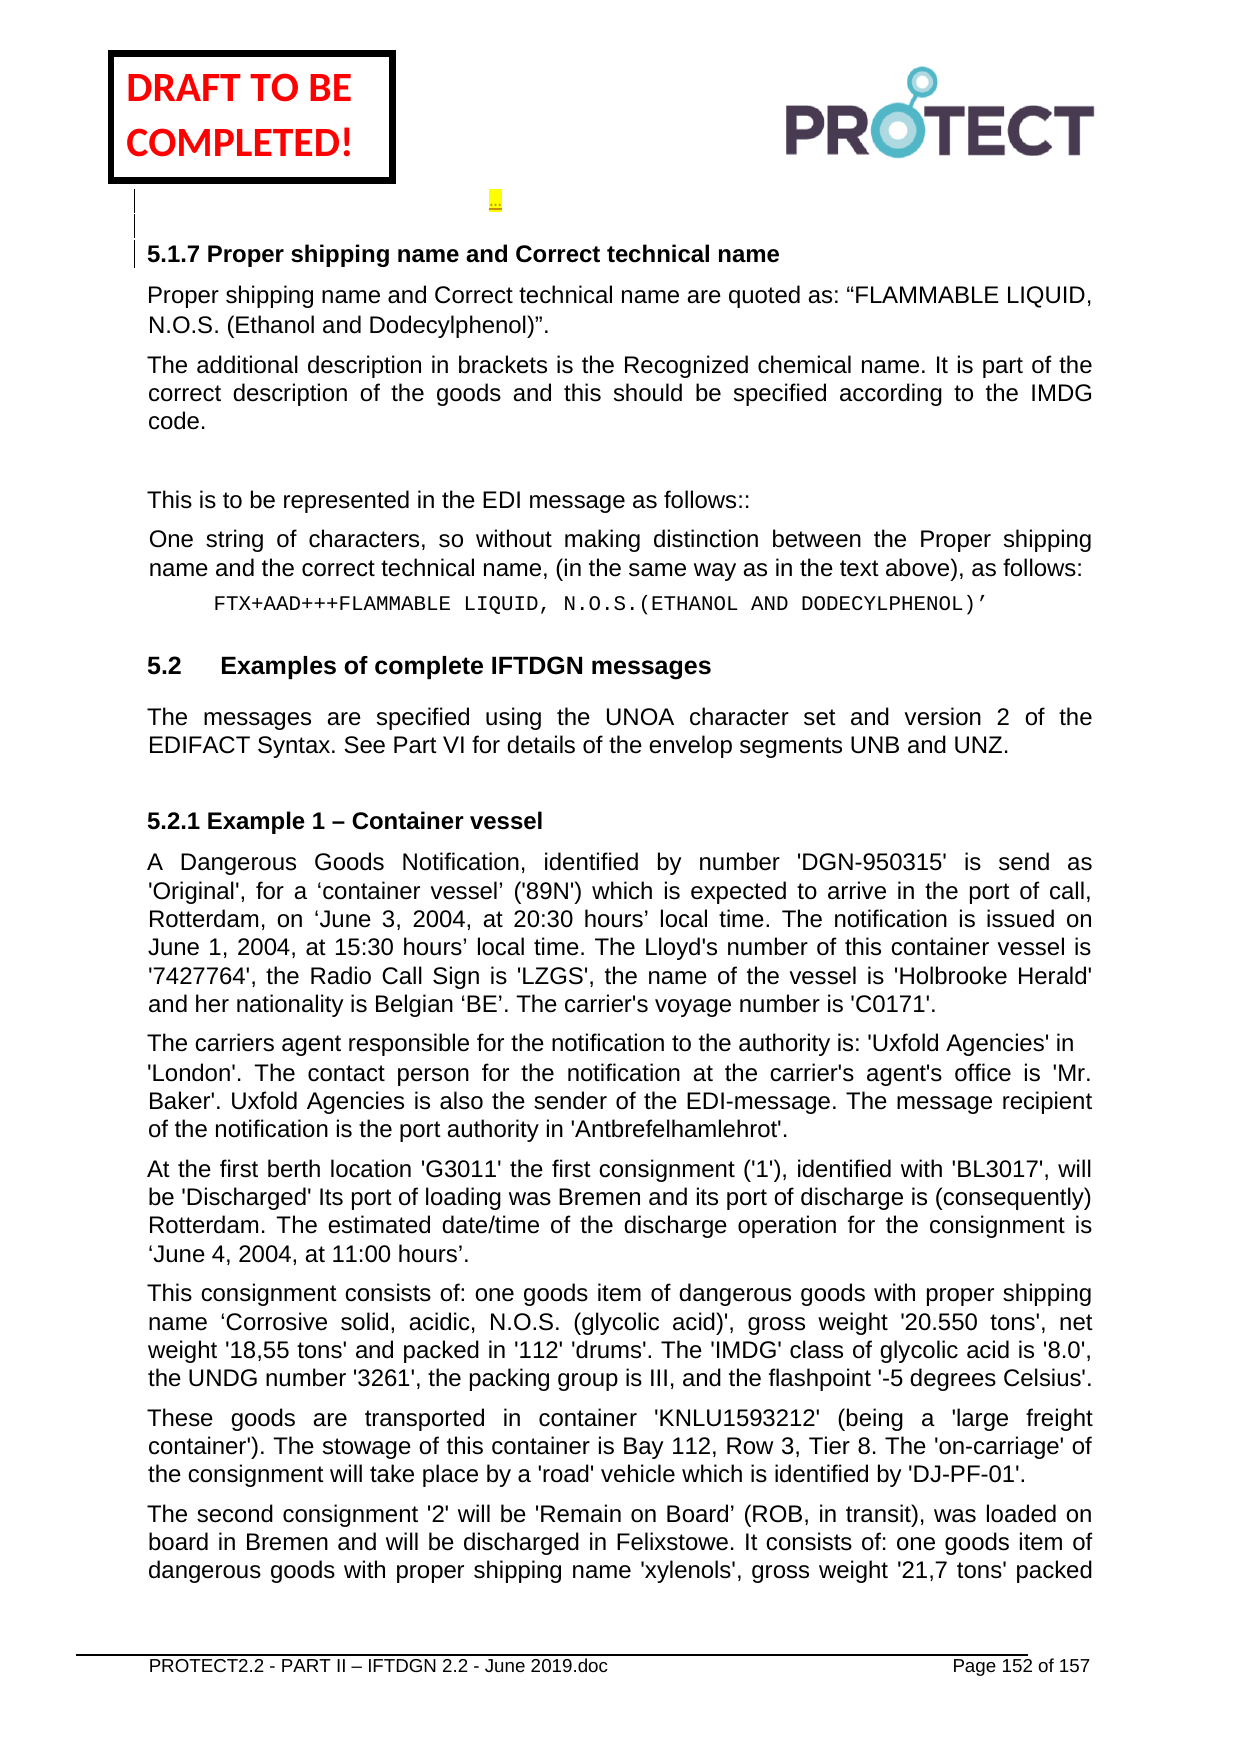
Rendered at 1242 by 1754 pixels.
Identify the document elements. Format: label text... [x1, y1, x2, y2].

text The additional description in brackets is the Recognized chemical name. It is part of the correct description of the goods and this should be specified according to the IMDG code. [147, 351, 1094, 435]
text At the first berth location 'G3011' the first consignment ('1'), identified with 'BL3017', will be 'Discharged' Its port of loading was Bremen and its port of discharge is (consequently) Rotterdam. The estimated date/time of the discharge operation for the consignment is ‘June 4, 2004, at 11:00 hours’. [147, 1155, 1094, 1267]
text The carriers agent responsible for the notification to the authority is: 'Uxfold Agencies' in [147, 1029, 1094, 1057]
text Proper shipping name and Correct technical name are quoted as: “FLAMMABLE LIQUID, N.O.S. (Ethanol and Dodecylphenol)”. [147, 281, 1094, 339]
text This consignment consists of: one goods item of dangerous goods with proper shipping name ‘Corrosive solid, acidic, N.O.S. (glycolic acid)', gross weight '20.550 tons', net weight '18,55 tons' and packed in '112' 'drums'. The 'IMDG' class of glycolic acid is '8.0', the UNDG number '3261', the packing group is III, and the flashpoint '-5 degrees Celsius'. [147, 1279, 1094, 1392]
text These goods are transported in container 'KNLU1593212' (being a 'large freight container'). The stowage of this container is Bay 112, Row 3, Tier 8. The 'on-carriage' of the consignment will take place by a 'road' vehicle which is identified by 'DJ-PF-01'. [147, 1403, 1094, 1488]
subtitle 5.1.7 Proper shipping name and Correct technical name [147, 240, 1095, 268]
text The messages are specified using the UNOA character set and version 2 of the EDIFACT Syntax. See Part VI for details of the envelop segments UNB and UNZ. [147, 703, 1094, 759]
text One string of characters, so without making distinction between the Proper shipping name and the correct technical name, (in the same way as in the text above), as follows: [148, 525, 1094, 581]
text A Dangerous Goods Notification, identified by number 'DGN-950315' is send as 'Original', for a ‘container vessel’ ('89N') which is expected to arrive in the port of call, Rotterdam, on ‘June 3, 2004, at 20:30 hours’ local time. The notification is issued on June 1, 2004, at 15:30 hours’ local time. The Lloyd's number of this container vessel is '7427764', the Radio Call Sign is 'LZGS', the name of the vessel is 'Holbrooke Herald' and her nationality is Belgian ‘BE’. The carrier's voyage number is 'C0171'. [147, 848, 1094, 1017]
text 'London'. The contact person for the notification at the carrier's agent's office is 'Mr. Baker'. Uxfold Agencies is also the sender of the EDI-message. The message recipient of the notification is the port authority in 'Antbrefelhamlehrot'. [147, 1059, 1094, 1143]
text This is to be represented in the EDI message as follows:: [147, 486, 1094, 513]
picture [783, 66, 1096, 159]
subtitle 5.2.1 Example 1 – Container vessel [147, 807, 1095, 834]
text FTX+AAD+++FLAMMABLE LIQUID, N.O.S.(ETHANOL AND DODECYLPHENOL)’ [147, 593, 1084, 617]
subtitle 5.2 Examples of complete IFTDGN messages [147, 651, 1095, 679]
